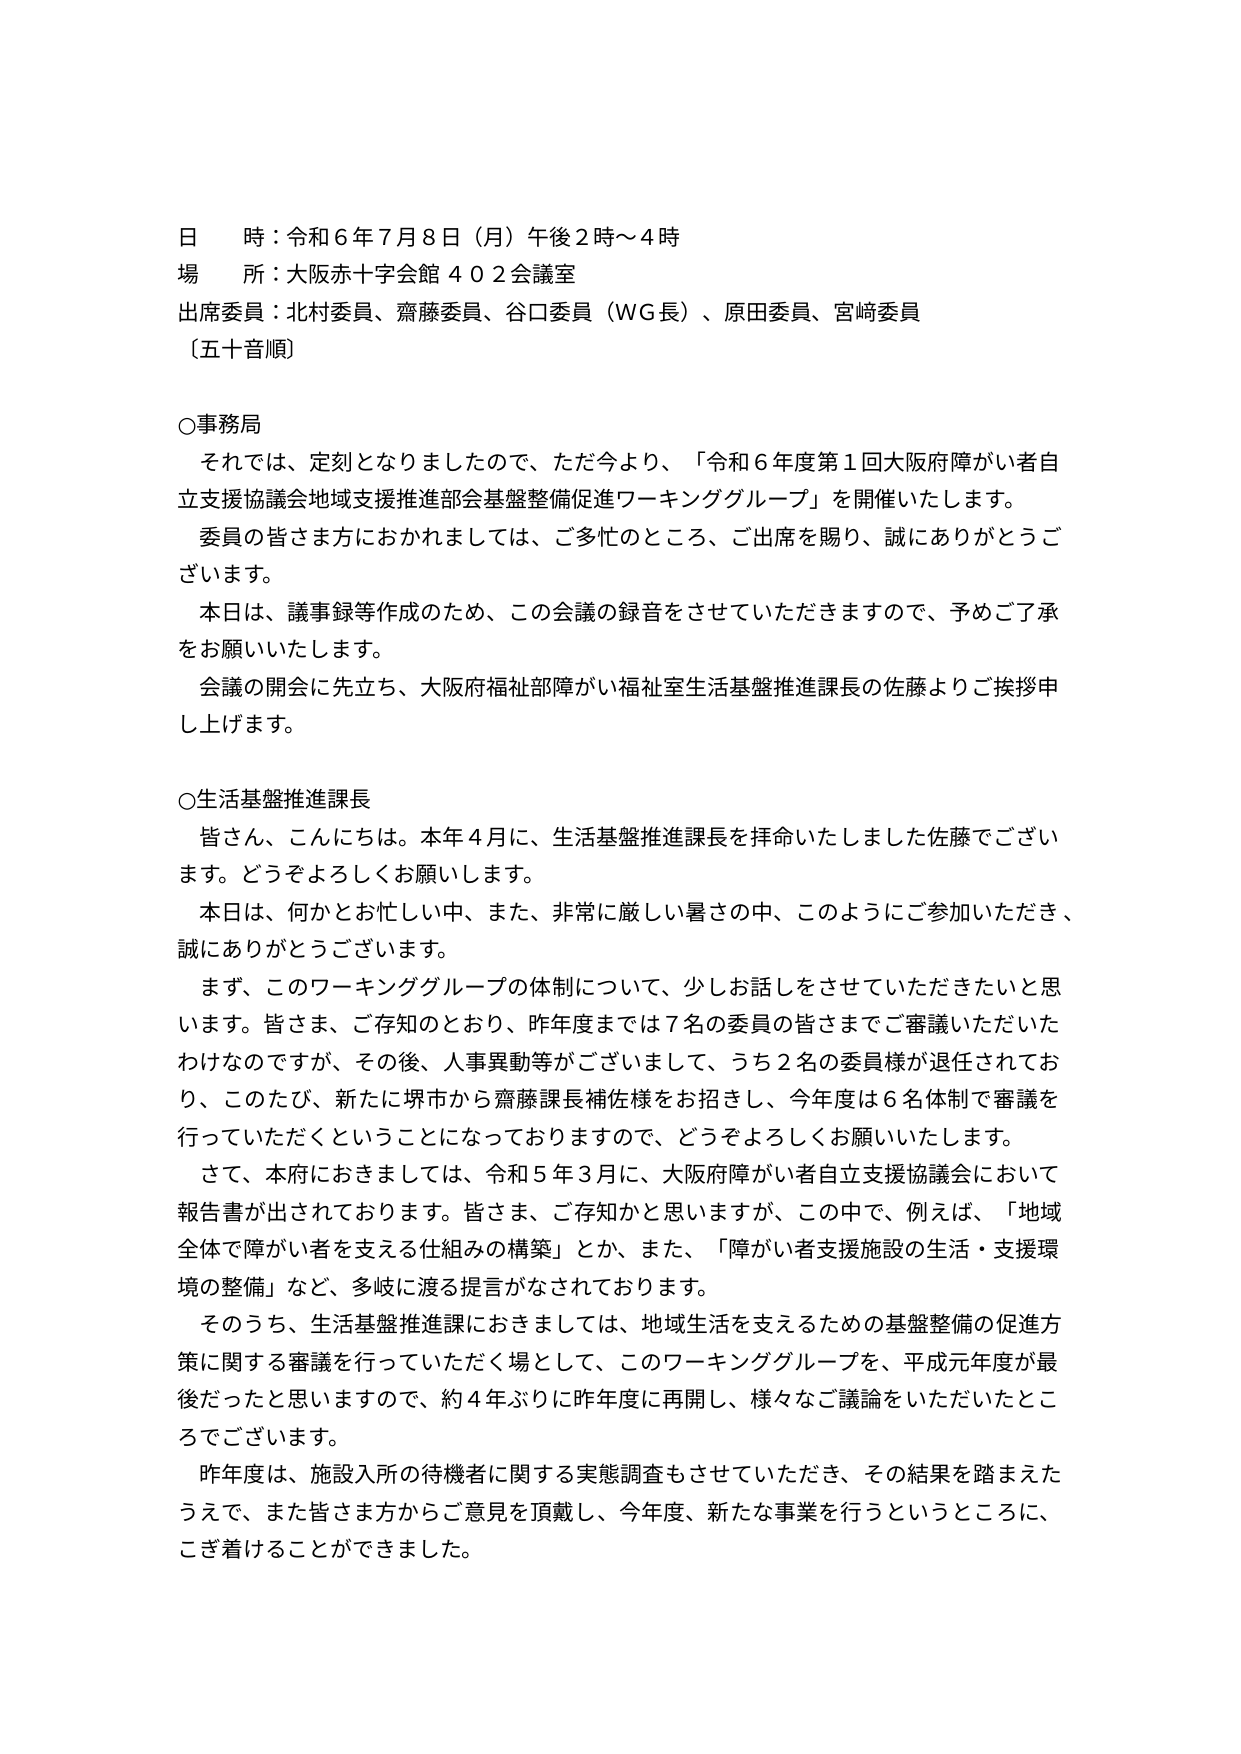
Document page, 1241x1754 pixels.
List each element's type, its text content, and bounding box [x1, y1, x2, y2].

text 委員の皆さま方におかれましては、ご多忙のところ、ご出席を賜り、誠にありがとうございます。 [177, 517, 1063, 592]
text 皆さん、こんにちは。本年４月に、生活基盤推進課長を拝命いたしました佐藤でございます。どうぞよろしくお願いします。 [177, 817, 1063, 892]
text 出席委員：北村委員、齋藤委員、谷口委員（ＷＧ長）、原田委員、宮﨑委員 [177, 292, 1063, 329]
text さて、本府におきましては、令和５年３月に、大阪府障がい者自立支援協議会において報告書が出されております。皆さま、ご存知かと思いますが、この中で、例えば、「地域全体で障がい者を支える仕組みの構築」とか、また、「障がい者支援施設の生活・支援環境の整備」など、多岐に渡る提言がなされております。 [177, 1154, 1063, 1304]
text 本日は、何かとお忙しい中、また、非常に厳しい暑さの中、このようにご参加いただき、誠にありがとうございます。 [177, 892, 1063, 967]
text 場 所：大阪赤十字会館 ４０２会議室 [177, 254, 1063, 292]
text それでは、定刻となりましたので、ただ今より、「令和６年度第１回大阪府障がい者自立支援協議会地域支援推進部会基盤整備促進ワーキンググループ」を開催いたします。 [177, 442, 1063, 517]
text 〔五十音順〕 [177, 329, 1063, 367]
text そのうち、生活基盤推進課におきましては、地域生活を支えるための基盤整備の促進方策に関する審議を行っていただく場として、このワーキンググループを、平成元年度が最後だったと思いますので、約４年ぶりに昨年度に再開し、様々なご議論をいただいたところでございます。 [177, 1304, 1063, 1454]
text まず、このワーキンググループの体制について、少しお話しをさせていただきたいと思います。皆さま、ご存知のとおり、昨年度までは７名の委員の皆さまでご審議いただいたわけなのですが、その後、人事異動等がございまして、うち２名の委員様が退任されており、このたび、新たに堺市から齋藤課長補佐様をお招きし、今年度は６名体制で審議を行っていただくということになっておりますので、どうぞよろしくお願いいたします。 [177, 967, 1063, 1154]
text 会議の開会に先立ち、大阪府福祉部障がい福祉室生活基盤推進課長の佐藤よりご挨拶申し上げます。 [177, 667, 1063, 742]
text 昨年度は、施設入所の待機者に関する実態調査もさせていただき、その結果を踏まえたうえで、また皆さま方からご意見を頂戴し、今年度、新たな事業を行うというところに、こぎ着けることができました。 [177, 1454, 1063, 1567]
text ○生活基盤推進課長 [177, 779, 1063, 817]
text 本日は、議事録等作成のため、この会議の録音をさせていただきますので、予めご了承をお願いいたします。 [177, 592, 1063, 667]
text ○事務局 [177, 404, 1063, 442]
text 日 時：令和６年７月８日（月）午後２時～４時 [177, 217, 1063, 254]
